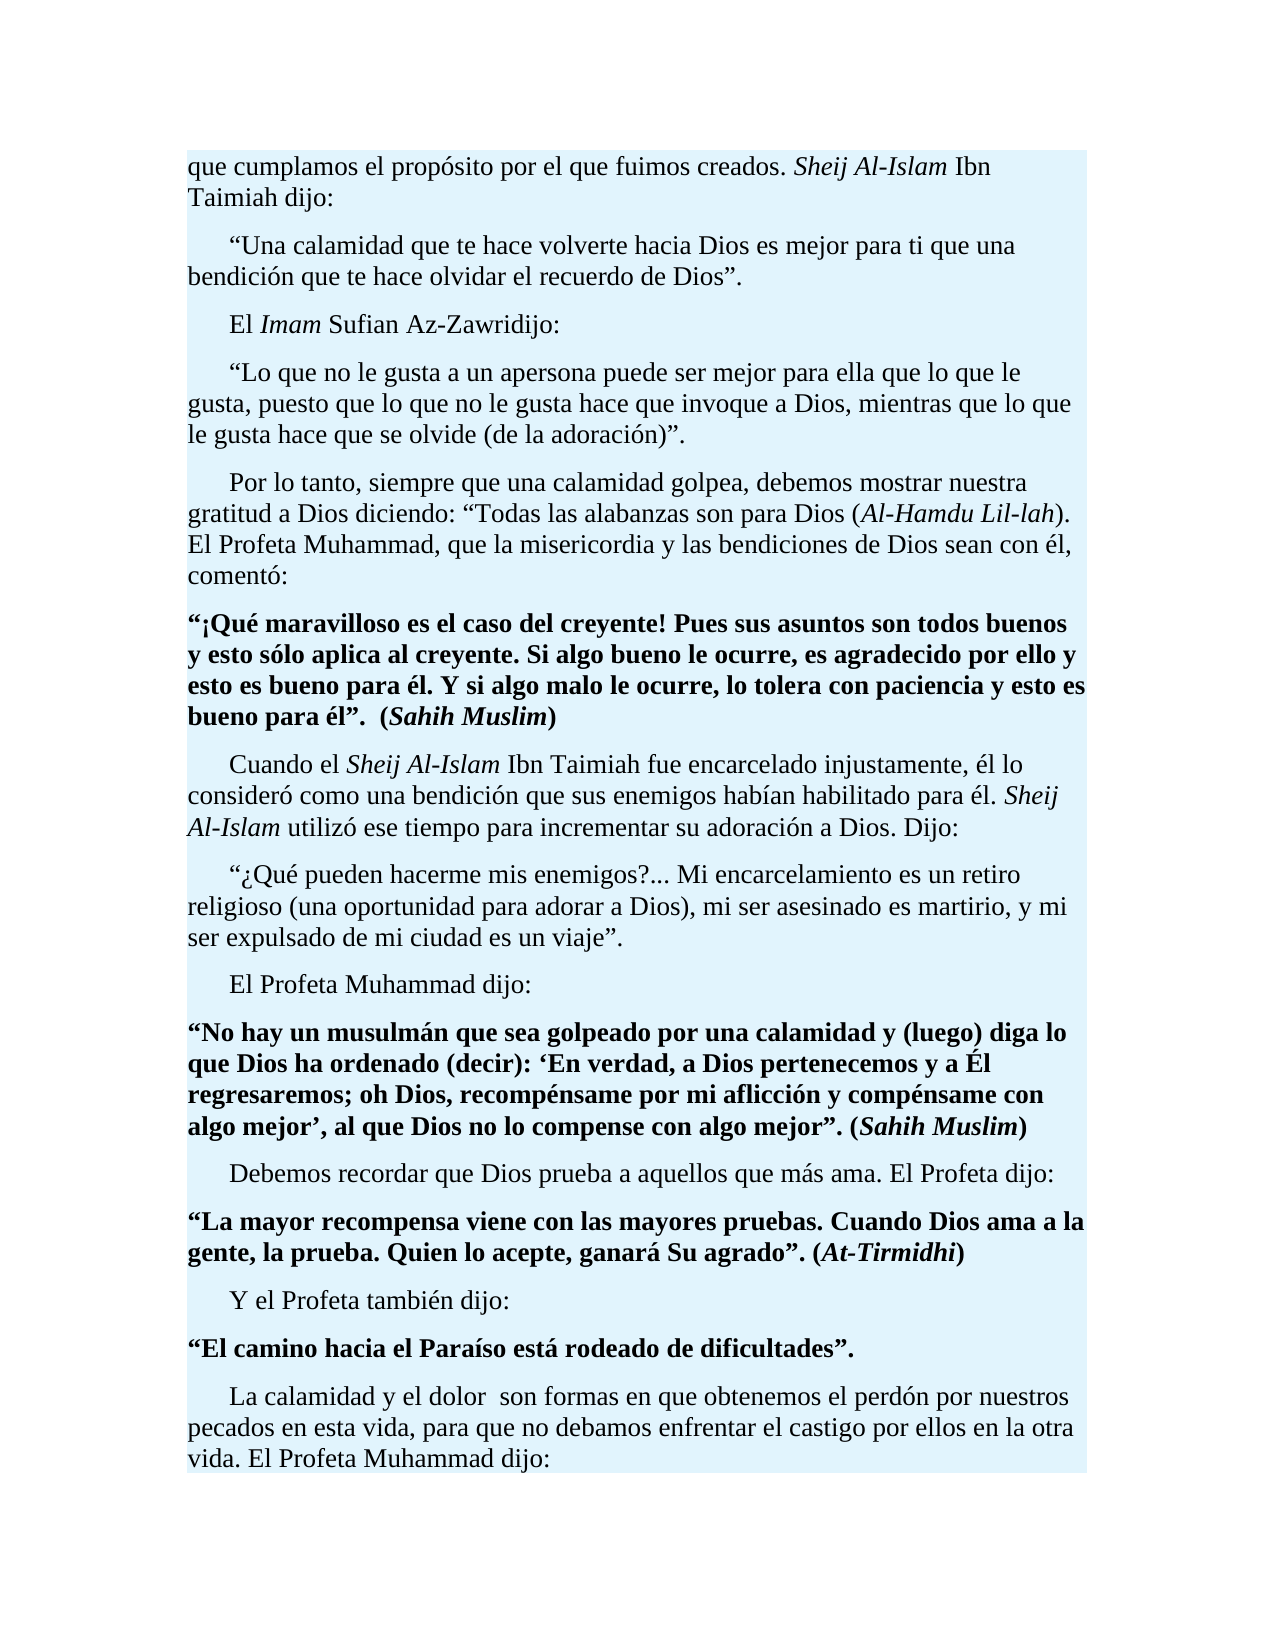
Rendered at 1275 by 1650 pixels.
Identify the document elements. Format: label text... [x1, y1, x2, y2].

text “No hay un musulmán que sea golpeado por una calamidad y (luego) diga lo que Dios ha ordenado (decir): ‘En verdad, a Dios pertenecemos y a Él regresaremos; oh Dios, recompénsame por mi aflicción y compénsame con algo mejor’, al que Dios no lo compense con algo mejor”. (Sahih Muslim) [187, 1016, 1087, 1141]
text El Imam Sufian Az-Zawridijo: [187, 308, 1087, 339]
text El Profeta Muhammad dijo: [187, 968, 1087, 1000]
text Y el Profeta también dijo: [187, 1284, 1087, 1316]
text “La mayor recompensa viene con las mayores pruebas. Cuando Dios ama a la gente, la prueba. Quien lo acepte, ganará Su agrado”. (At-Tirmidhi) [187, 1205, 1087, 1268]
text “¿Qué pueden hacerme mis enemigos?... Mi encarcelamiento es un retiro religioso (una oportunidad para adorar a Dios), mi ser asesinado es martirio, y mi ser expulsado de mi ciudad es un viaje”. [187, 858, 1087, 952]
text La calamidad y el dolor son formas en que obtenemos el perdón por nuestros pecados en esta vida, para que no debamos enfrentar el castigo por ellos en la otra vida. El Profeta Muhammad dijo: [187, 1380, 1087, 1473]
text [187, 150, 1087, 212]
text “Lo que no le gusta a un apersona puede ser mejor para ella que lo que le gusta, puesto que lo que no le gusta hace que invoque a Dios, mientras que lo que le gusta hace que se olvide (de la adoración)”. [187, 356, 1087, 449]
text “¡Qué maravilloso es el caso del creyente! Pues sus asuntos son todos buenos y esto sólo aplica al creyente. Si algo bueno le ocurre, es agradecido por ello y esto es bueno para él. Y si algo malo le ocurre, lo tolera con paciencia y esto es bueno para él”. (Sahih Muslim) [187, 607, 1087, 732]
text “El camino hacia el Paraíso está rodeado de dificultades”. [187, 1332, 1087, 1363]
text Cuando el Sheij Al-Islam Ibn Taimiah fue encarcelado injustamente, él lo consideró como una bendición que sus enemigos habían habilitado para él. Sheij Al-Islam utilizó ese tiempo para incrementar su adoración a Dios. Dijo: [187, 748, 1087, 842]
text “Una calamidad que te hace volverte hacia Dios es mejor para ti que una bendición que te hace olvidar el recuerdo de Dios”. [187, 229, 1087, 291]
text Por lo tanto, siempre que una calamidad golpea, debemos mostrar nuestra gratitud a Dios diciendo: “Todas las alabanzas son para Dios (Al-Hamdu Lil-lah). El Profeta Muhammad, que la misericordia y las bendiciones de Dios sean con él, comentó: [187, 466, 1087, 590]
text Debemos recordar que Dios prueba a aquellos que más ama. El Profeta dijo: [187, 1158, 1087, 1189]
